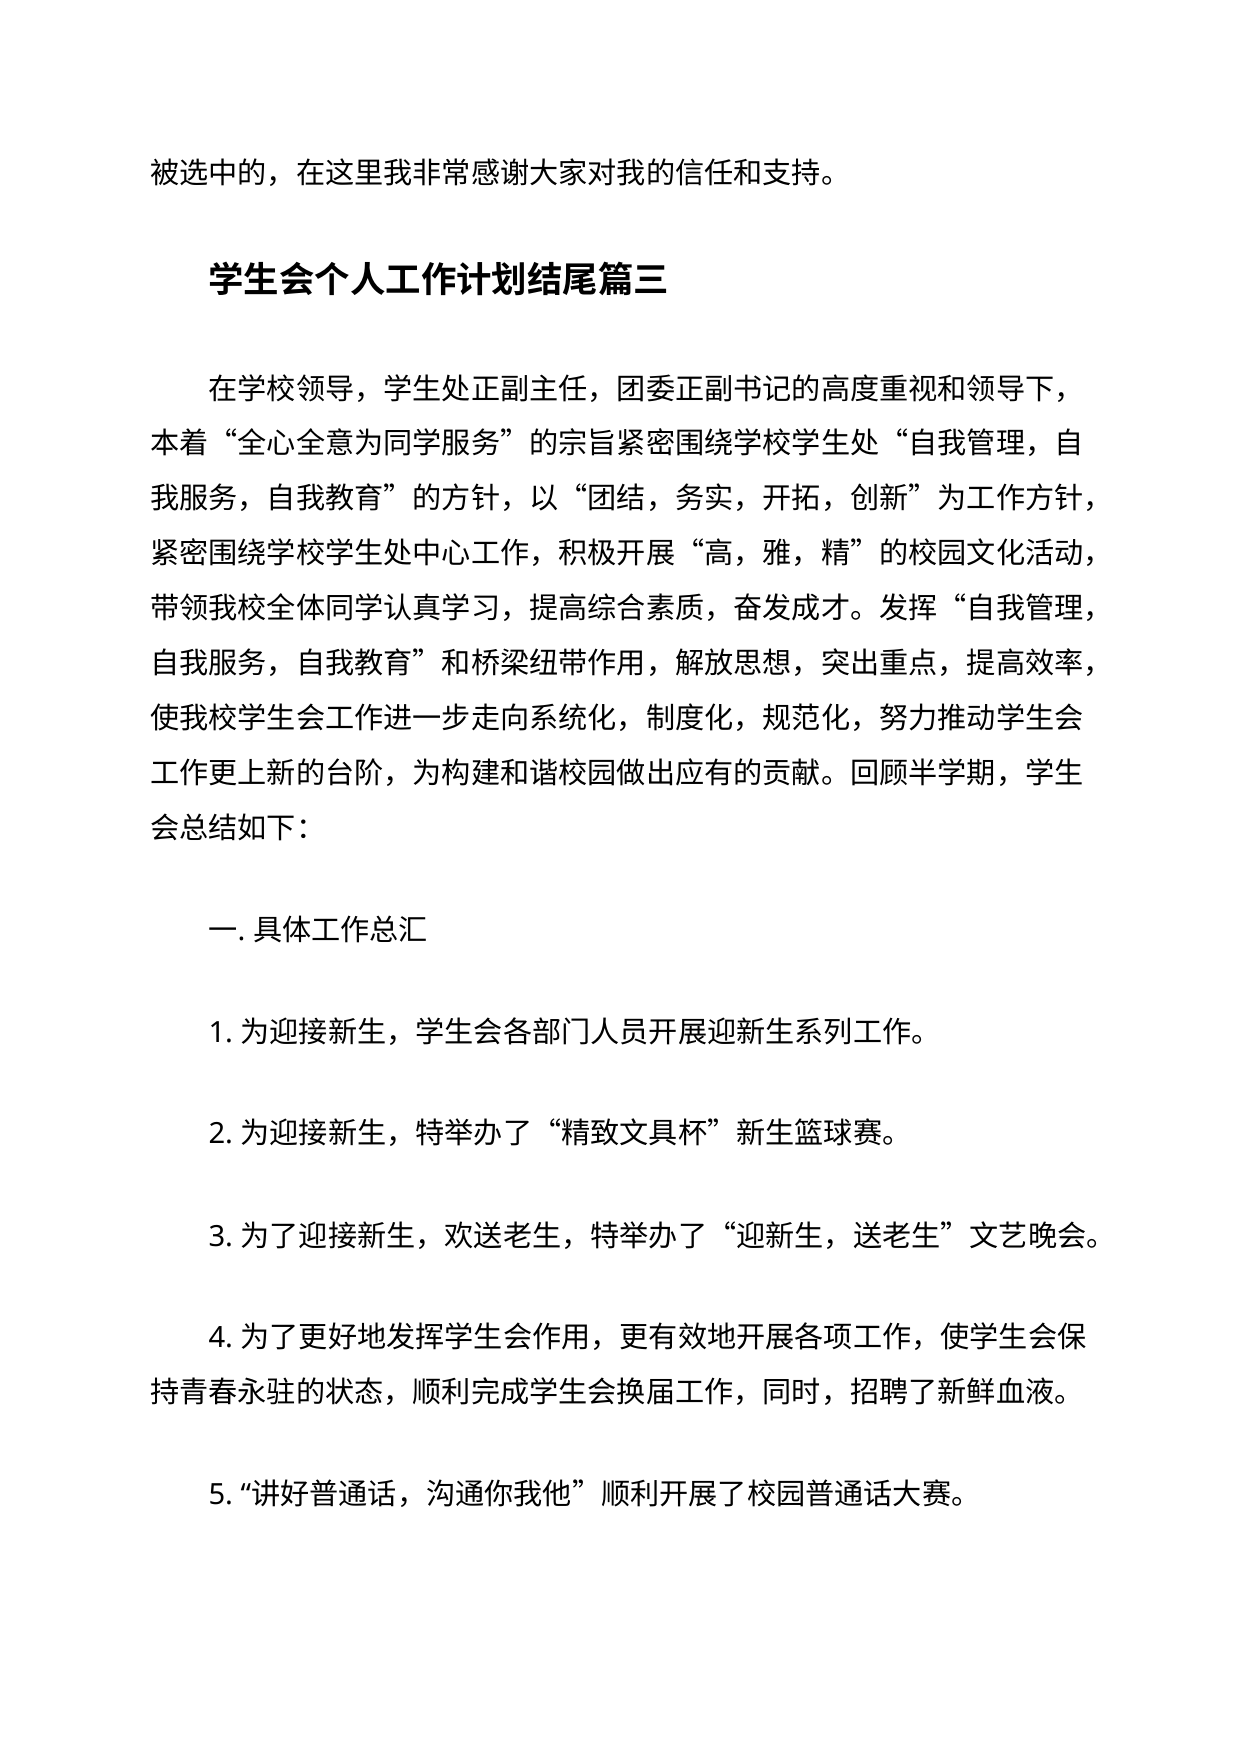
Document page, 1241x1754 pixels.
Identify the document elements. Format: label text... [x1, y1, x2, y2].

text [150, 150, 1090, 192]
text 在学校领导，学生处正副主任，团委正副书记的高度重视和领导下，本着“全心全意为同学服务”的宗旨紧密围绕学校学生处“自我管理，自我服务，自我教育”的方针，以“团结，务实，开拓，创新”为工作方针，紧密围绕学校学生处中心工作，积极开展“高，雅，精”的校园文化活动，带领我校全体同学认真学习，提高综合素质，奋发成才。发挥“自我管理，自我服务，自我教育”和桥梁纽带作用，解放思想，突出重点，提高效率，使我校学生会工作进一步走向系统化，制度化，规范化，努力推动学生会工作更上新的台阶，为构建和谐校园做出应有的贡献。回顾半学期，学生会总结如下： [150, 365, 1090, 847]
text 4. 为了更好地发挥学生会作用，更有效地开展各项工作，使学生会保持青春永驻的状态，顺利完成学生会换届工作，同时，招聘了新鲜血液。 [150, 1314, 1090, 1411]
text 5. “讲好普通话，沟通你我他”顺利开展了校园普通话大赛。 [150, 1471, 1090, 1513]
text 1. 为迎接新生，学生会各部门人员开展迎新生系列工作。 [150, 1008, 1090, 1051]
text 一. 具体工作总汇 [150, 906, 1090, 948]
text 2. 为迎接新生，特举办了“精致文具杯”新生篮球赛。 [150, 1110, 1090, 1152]
text 3. 为了迎接新生，欢送老生，特举办了“迎新生，送老生”文艺晚会。 [150, 1212, 1090, 1254]
text 学生会个人工作计划结尾篇三 [150, 252, 1090, 303]
